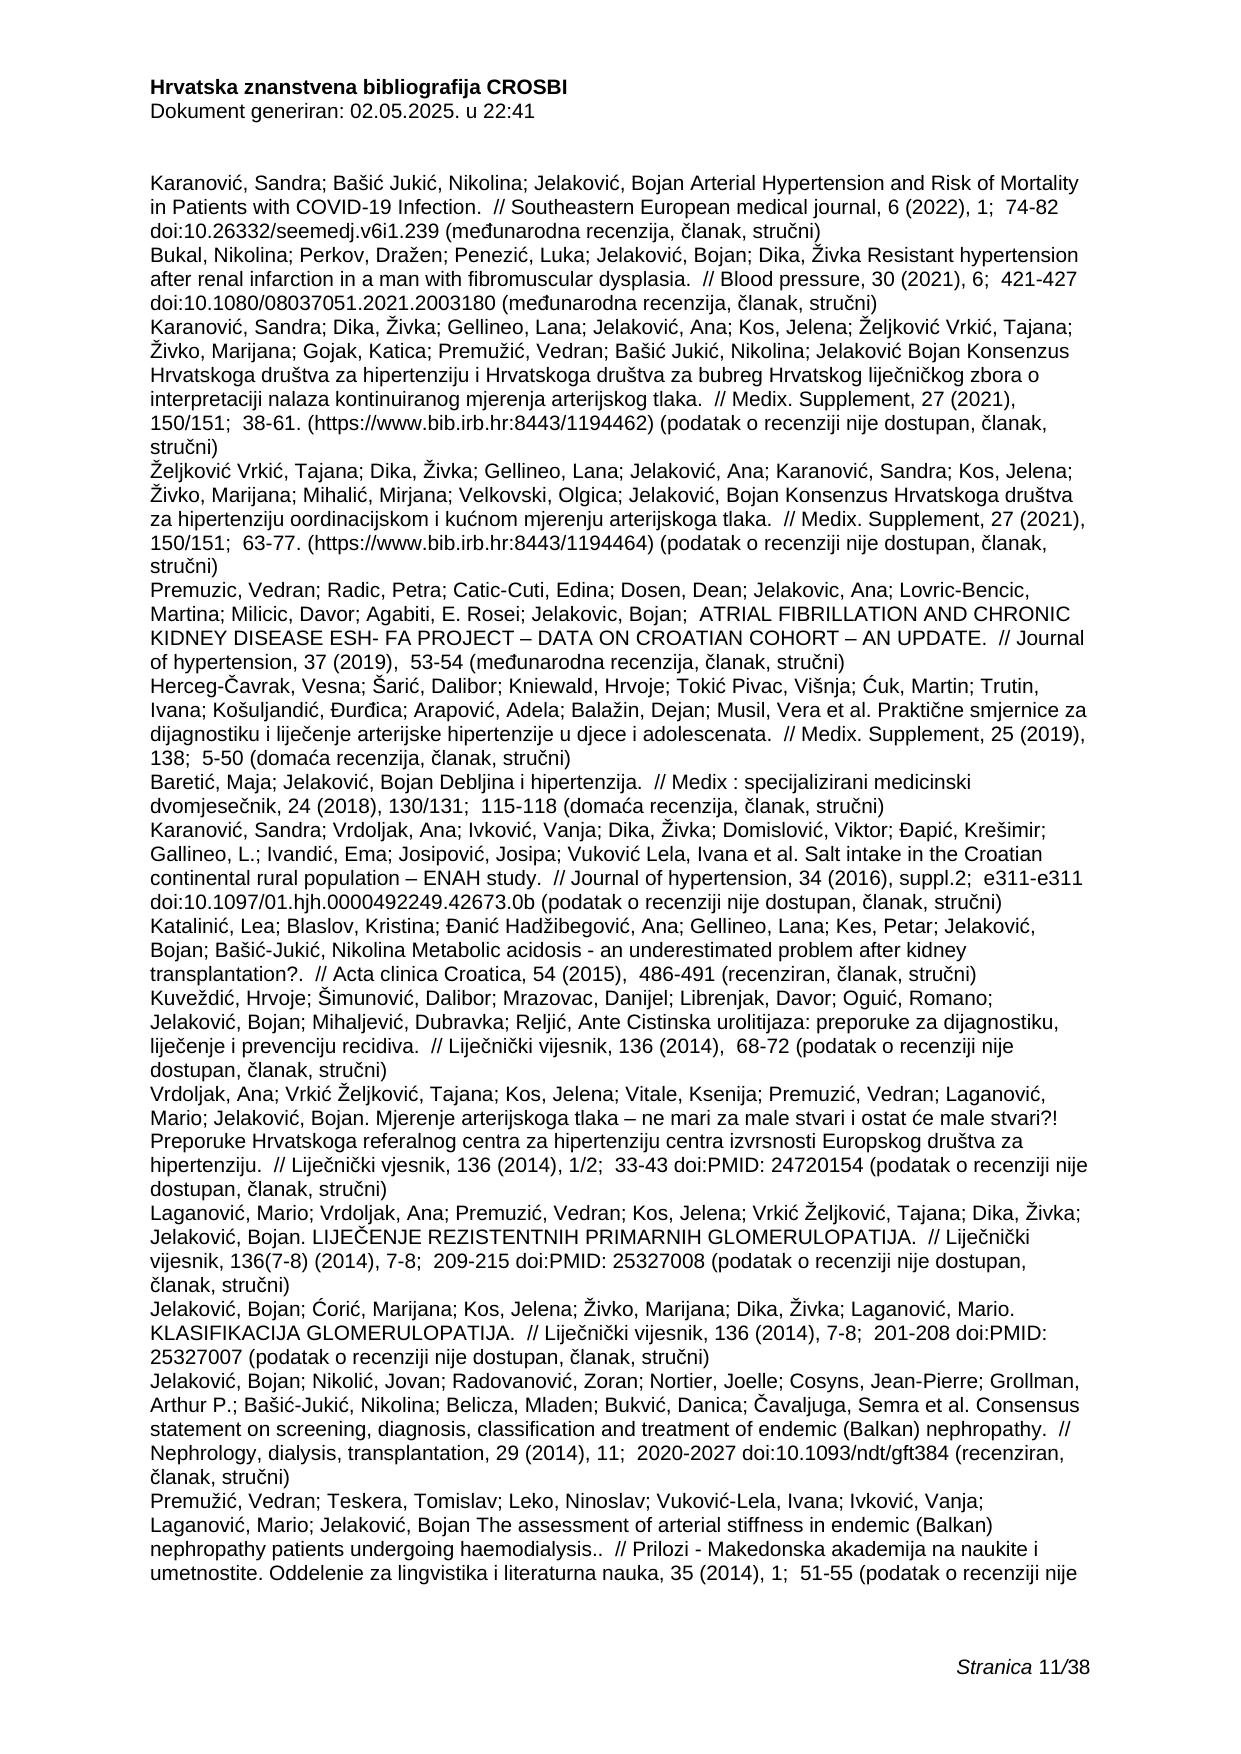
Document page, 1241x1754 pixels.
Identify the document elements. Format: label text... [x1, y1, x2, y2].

text Premuzic, Vedran; Radic, Petra; Catic-Cuti, Edina; Dosen, Dean; Jelakovic, Ana; Lovric-Bencic, Martina; Milicic, Davor; Agabiti, E. Rosei; Jelakovic, Bojan; [150, 578, 1090, 674]
text Baretić, Maja; Jelaković, Bojan [150, 770, 1090, 818]
text Herceg-Čavrak, Vesna; Šarić, Dalibor; Kniewald, Hrvoje; Tokić Pivac, Višnja; Ćuk, Martin; Trutin, Ivana; Košuljandić, Đurđica; Arapović, Adela; Balažin, Dejan; Musil, Vera et al. [150, 674, 1090, 770]
text Karanović, Sandra; Vrdoljak, Ana; Ivković, Vanja; Dika, Živka; Domislović, Viktor; Đapić, Krešimir; Gallineo, L.; Ivandić, Ema; Josipović, Josipa; Vuković Lela, Ivana et al. [150, 818, 1090, 914]
text Bukal, Nikolina; Perkov, Dražen; Penezić, Luka; Jelaković, Bojan; Dika, Živka [150, 243, 1090, 315]
text Laganović, Mario; Vrdoljak, Ana; Premuzić, Vedran; Kos, Jelena; Vrkić Željković, Tajana; Dika, Živka; Jelaković, Bojan. [150, 1201, 1090, 1297]
text Željković Vrkić, Tajana; Dika, Živka; Gellineo, Lana; Jelaković, Ana; Karanović, Sandra; Kos, Jelena; Živko, Marijana; Mihalić, Mirjana; Velkovski, Olgica; Jelaković, Bojan [150, 458, 1090, 578]
text Kuveždić, Hrvoje; Šimunović, Dalibor; Mrazovac, Danijel; Librenjak, Davor; Oguić, Romano; Jelaković, Bojan; Mihaljević, Dubravka; Reljić, Ante [150, 986, 1090, 1081]
text Karanović, Sandra; Dika, Živka; Gellineo, Lana; Jelaković, Ana; Kos, Jelena; Željković Vrkić, Tajana; Živko, Marijana; Gojak, Katica; Premužić, Vedran; Bašić Jukić, Nikolina; Jelaković Bojan [150, 315, 1090, 458]
text Jelaković, Bojan; Ćorić, Marijana; Kos, Jelena; Živko, Marijana; Dika, Živka; Laganović, Mario. [150, 1297, 1090, 1369]
text Jelaković, Bojan; Nikolić, Jovan; Radovanović, Zoran; Nortier, Joelle; Cosyns, Jean-Pierre; Grollman, Arthur P.; Bašić-Jukić, Nikolina; Belicza, Mladen; Bukvić, Danica; Čavaljuga, Semra et al. [150, 1369, 1090, 1489]
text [150, 1489, 1090, 1584]
text Katalinić, Lea; Blaslov, Kristina; Đanić Hadžibegović, Ana; Gellineo, Lana; Kes, Petar; Jelaković, Bojan; Bašić-Jukić, Nikolina [150, 914, 1090, 986]
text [150, 171, 1090, 243]
text Vrdoljak, Ana; Vrkić Željković, Tajana; Kos, Jelena; Vitale, Ksenija; Premuzić, Vedran; Laganović, Mario; Jelaković, Bojan. [150, 1081, 1090, 1201]
